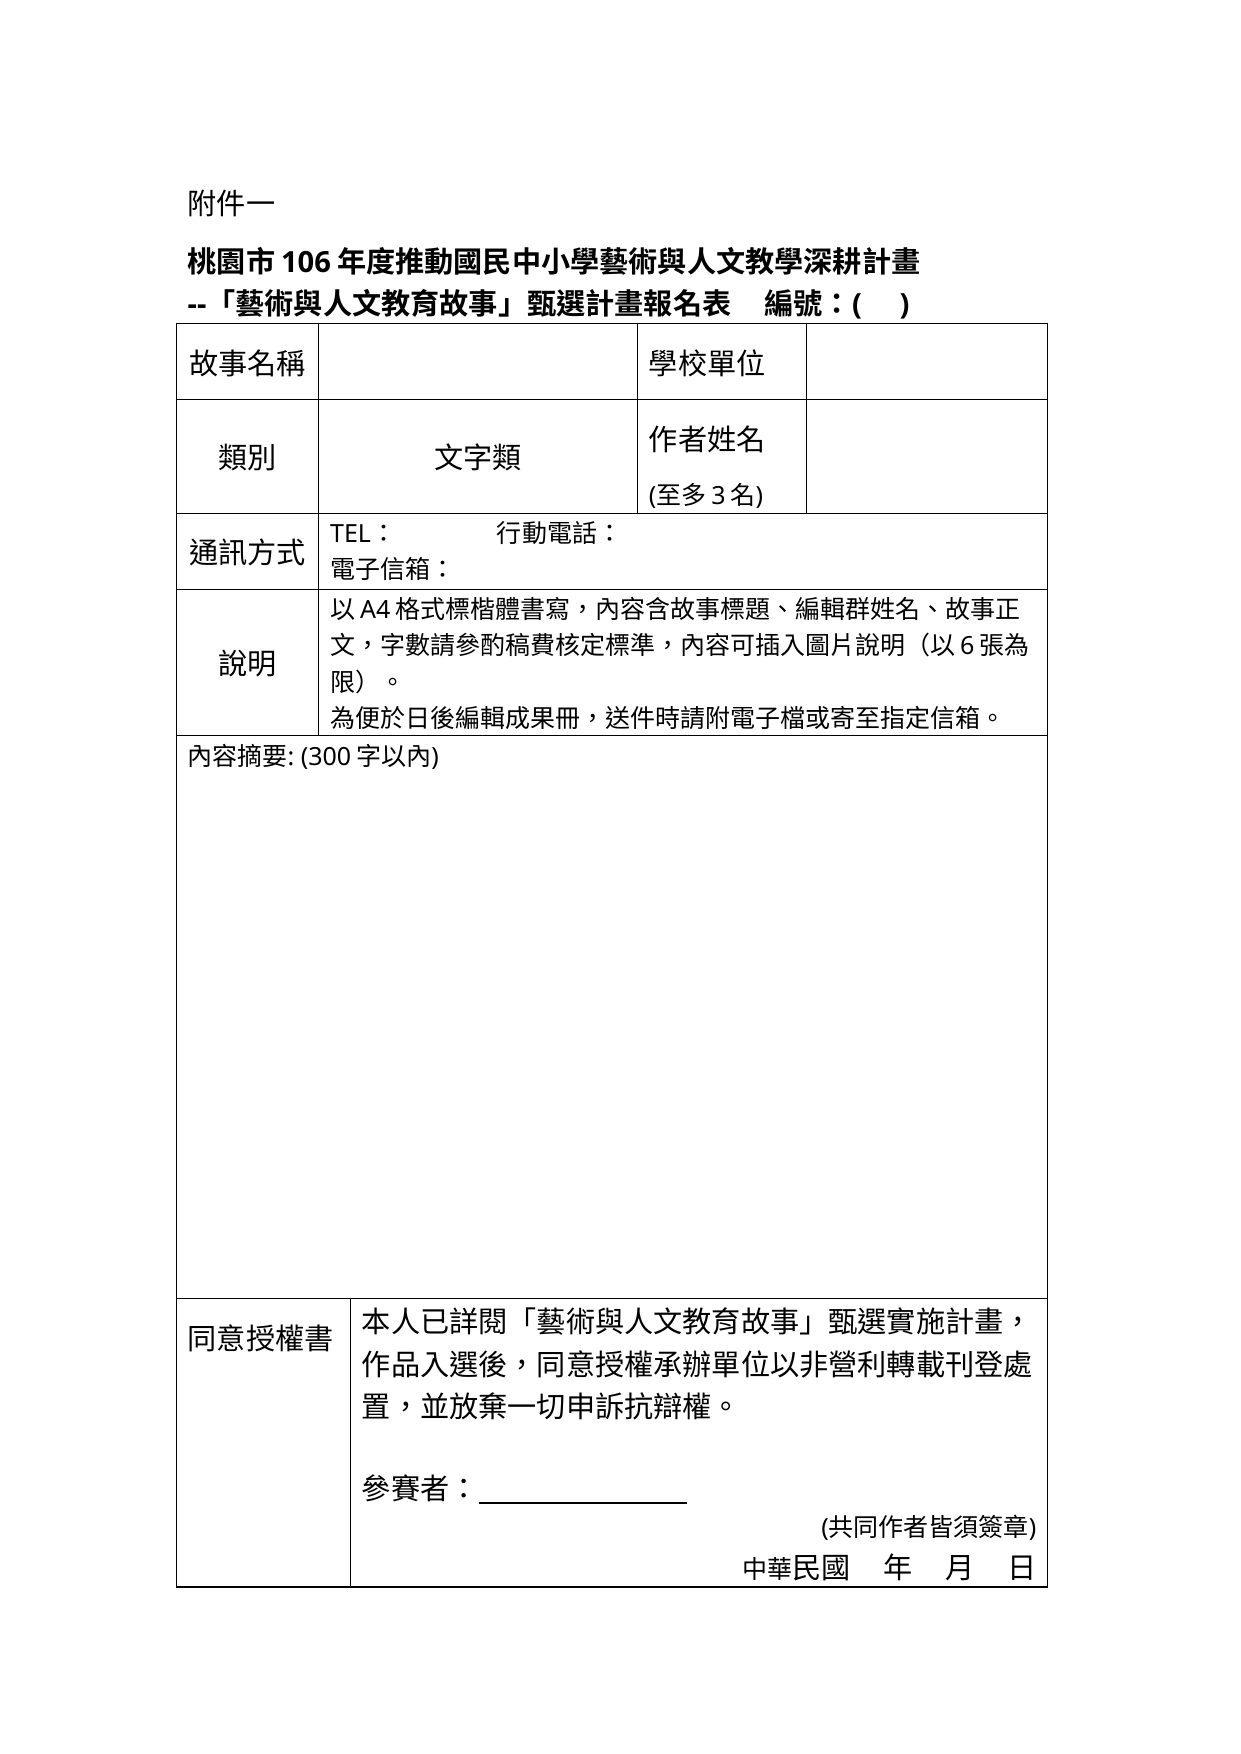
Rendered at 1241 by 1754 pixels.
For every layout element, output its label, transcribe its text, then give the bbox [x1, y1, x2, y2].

table_header [807, 324, 1047, 399]
table_cell 作者姓名 (至多3名) [638, 400, 806, 512]
table_cell 同意授權書 [177, 1299, 350, 1586]
text 桃園市106年度推動國民中小學藝術與人文教學深耕計畫 [187, 239, 1053, 281]
table_cell 以A4格式標楷體書寫，內容含故事標題、編輯群姓名、故事正文，字數請參酌稿費核定標準，內容可插入圖片說明（以6張為限）。 為便於日後編輯成果冊，送件時請附電子檔或寄至指定信箱。 [319, 590, 1047, 734]
table_cell 文字類 [319, 400, 637, 512]
table_cell 內容摘要: (300字以內) [177, 736, 1047, 1298]
table_cell 本人已詳閱「藝術與人文教育故事」甄選實施計畫，作品入選後，同意授權承辦單位以非營利轉載刊登處置，並放棄一切申訴抗辯權。 參賽者： (共同作者皆須簽章) 中華民國 年 月 日 [351, 1299, 1047, 1586]
table_cell [807, 400, 1047, 512]
table_cell 說明 [177, 590, 318, 734]
text 附件一 [187, 164, 1053, 239]
text --「藝術與人文教育故事」甄選計畫報名表 編號：( ) [187, 281, 1053, 323]
table_header 故事名稱 [177, 324, 318, 399]
table_header [319, 324, 637, 399]
table_cell 類別 [177, 400, 318, 512]
table_cell TEL： 行動電話： 電子信箱： [319, 514, 1047, 588]
table_header 學校單位 [638, 324, 806, 399]
table_cell 通訊方式 [177, 514, 318, 588]
